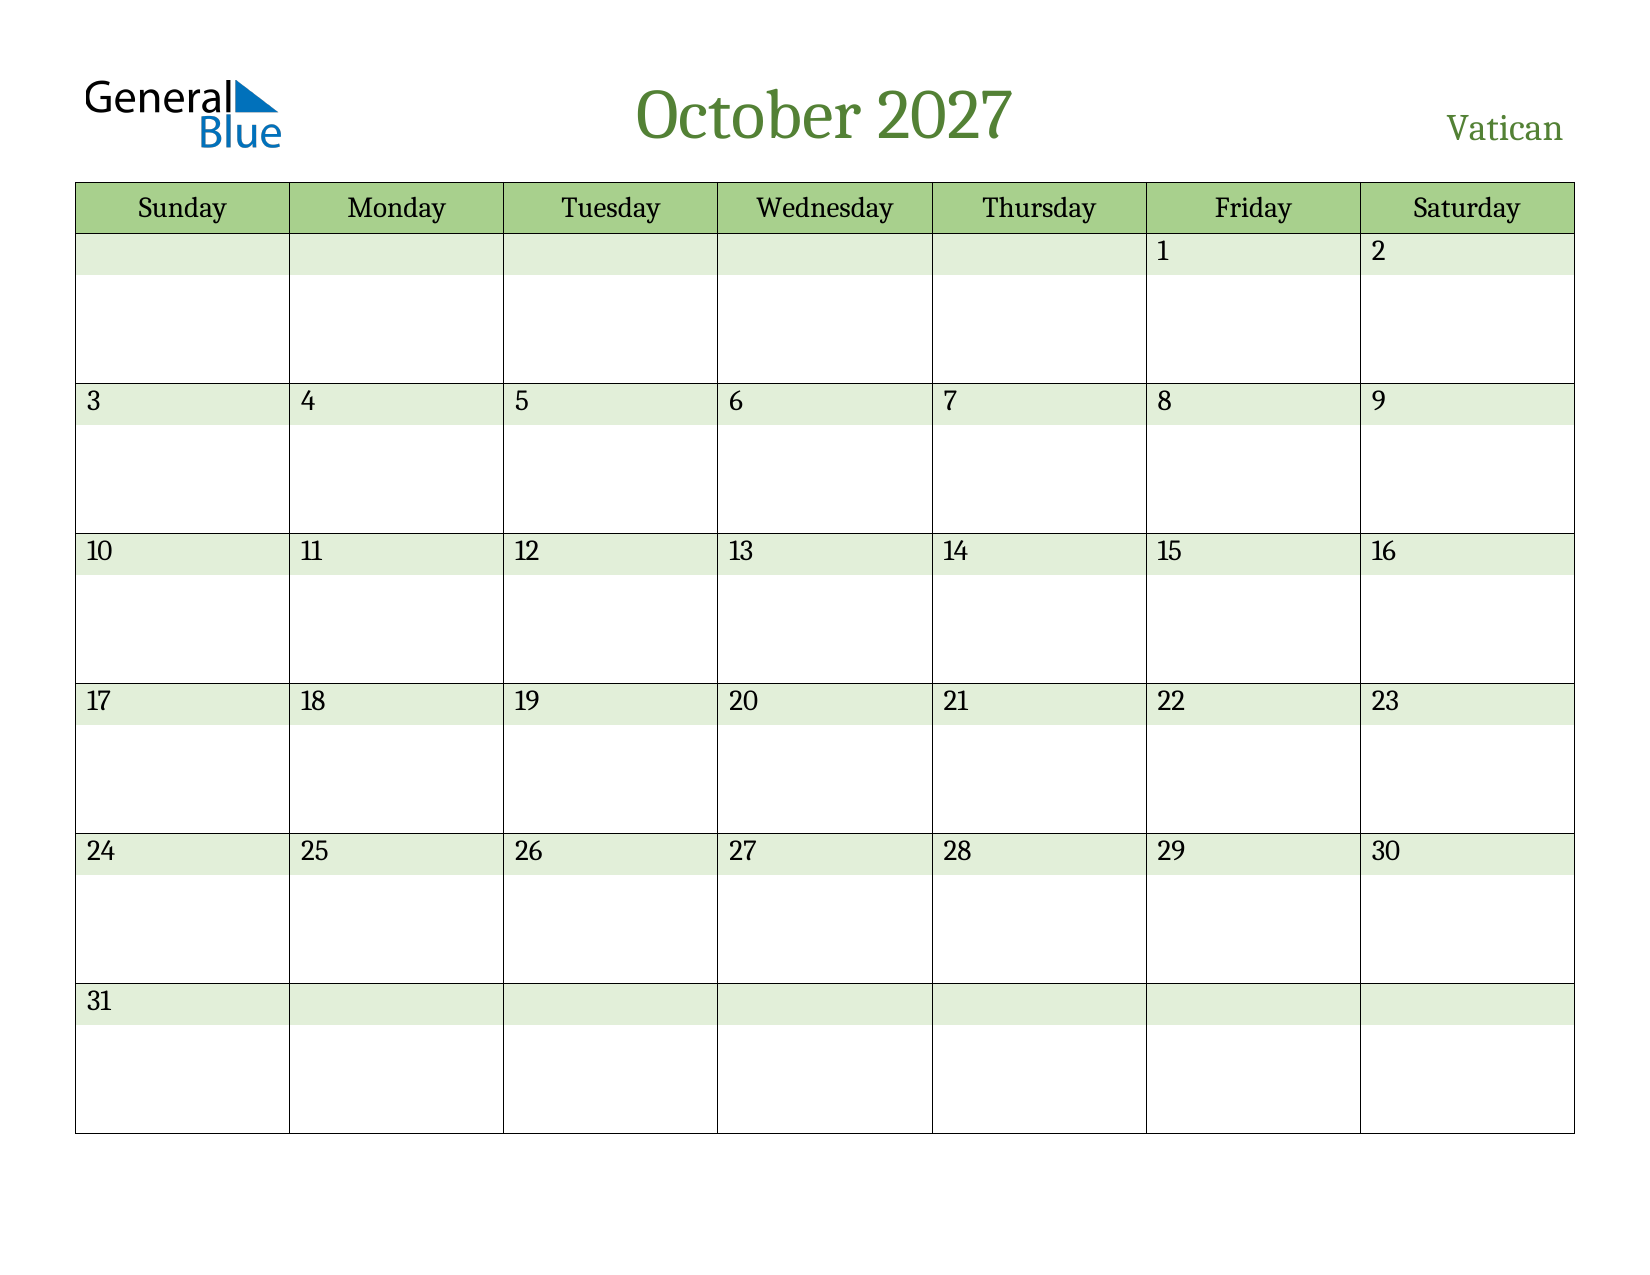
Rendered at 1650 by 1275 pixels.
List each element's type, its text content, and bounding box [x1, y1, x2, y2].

table_cell 9 [1361, 384, 1574, 425]
table_cell 4 [290, 384, 503, 425]
table_cell 18 [290, 684, 503, 725]
table_cell Tuesday [504, 183, 717, 233]
table_cell [933, 875, 1146, 983]
table_cell 24 [76, 834, 289, 875]
table_cell 7 [933, 384, 1146, 425]
table_cell [290, 575, 503, 683]
table_cell 2 [1361, 234, 1574, 275]
table_cell [504, 275, 717, 383]
table_cell [718, 275, 932, 383]
table_header [76, 75, 503, 182]
table_cell Wednesday [718, 183, 932, 233]
table_cell [1147, 725, 1360, 833]
table_cell 21 [933, 684, 1146, 725]
table_cell [1147, 275, 1360, 383]
table_cell Saturday [1361, 183, 1574, 233]
table_cell Thursday [933, 183, 1146, 233]
table_cell [504, 875, 717, 983]
table_cell [290, 1025, 503, 1133]
table_cell 31 [76, 984, 289, 1025]
table_cell [290, 984, 503, 1025]
table_cell 13 [718, 534, 932, 575]
table_cell [1361, 1025, 1574, 1133]
table_cell 16 [1361, 534, 1574, 575]
table_cell Friday [1147, 183, 1360, 233]
table_cell [76, 725, 289, 833]
table_cell [1361, 425, 1574, 533]
table_cell [1147, 875, 1360, 983]
table_cell [290, 875, 503, 983]
table_cell [290, 425, 503, 533]
table_cell [718, 575, 932, 683]
table_cell [933, 575, 1146, 683]
table_cell [504, 234, 717, 275]
table_cell [290, 725, 503, 833]
table_cell [1361, 725, 1574, 833]
table_cell [933, 425, 1146, 533]
table_cell [504, 425, 717, 533]
table_cell [504, 725, 717, 833]
table_cell [1361, 875, 1574, 983]
picture [86, 80, 281, 148]
table_cell [718, 234, 932, 275]
table_cell [718, 875, 932, 983]
table_cell [718, 425, 932, 533]
table_header October 2027 [504, 75, 1146, 182]
table_cell [290, 234, 503, 275]
table_cell 19 [504, 684, 717, 725]
table_cell 27 [718, 834, 932, 875]
table_cell [76, 234, 289, 275]
table_cell 25 [290, 834, 503, 875]
table_cell [76, 1025, 289, 1133]
table_cell [718, 1025, 932, 1133]
table_cell Monday [290, 183, 503, 233]
table_cell 3 [76, 384, 289, 425]
table_cell [290, 275, 503, 383]
table_cell 20 [718, 684, 932, 725]
table_cell [1361, 275, 1574, 383]
table_cell [1361, 575, 1574, 683]
table_cell 28 [933, 834, 1146, 875]
table_cell [718, 984, 932, 1025]
table_cell 11 [290, 534, 503, 575]
table_cell [933, 234, 1146, 275]
table_cell 14 [933, 534, 1146, 575]
table_header Vatican [1146, 75, 1574, 182]
table_cell 23 [1361, 684, 1574, 725]
table_cell 30 [1361, 834, 1574, 875]
table_cell Sunday [76, 183, 289, 233]
table_cell [1147, 1025, 1360, 1133]
table_cell 10 [76, 534, 289, 575]
table_cell 17 [76, 684, 289, 725]
table_cell [504, 575, 717, 683]
table_cell [76, 575, 289, 683]
table_cell [933, 1025, 1146, 1133]
table_cell [76, 275, 289, 383]
table_cell 1 [1147, 234, 1360, 275]
table_cell [76, 425, 289, 533]
table_cell 22 [1147, 684, 1360, 725]
table_cell [504, 984, 717, 1025]
table_cell 8 [1147, 384, 1360, 425]
table_cell [1147, 575, 1360, 683]
table_cell [718, 725, 932, 833]
table_cell [933, 984, 1146, 1025]
table_cell 29 [1147, 834, 1360, 875]
table_cell 6 [718, 384, 932, 425]
table_cell [504, 1025, 717, 1133]
table_cell 12 [504, 534, 717, 575]
table_cell [1361, 984, 1574, 1025]
table_cell [76, 875, 289, 983]
table_cell [933, 725, 1146, 833]
table_cell [1147, 425, 1360, 533]
table_cell [1147, 984, 1360, 1025]
table_cell [933, 275, 1146, 383]
table_cell 5 [504, 384, 717, 425]
table_cell 26 [504, 834, 717, 875]
table_cell 15 [1147, 534, 1360, 575]
